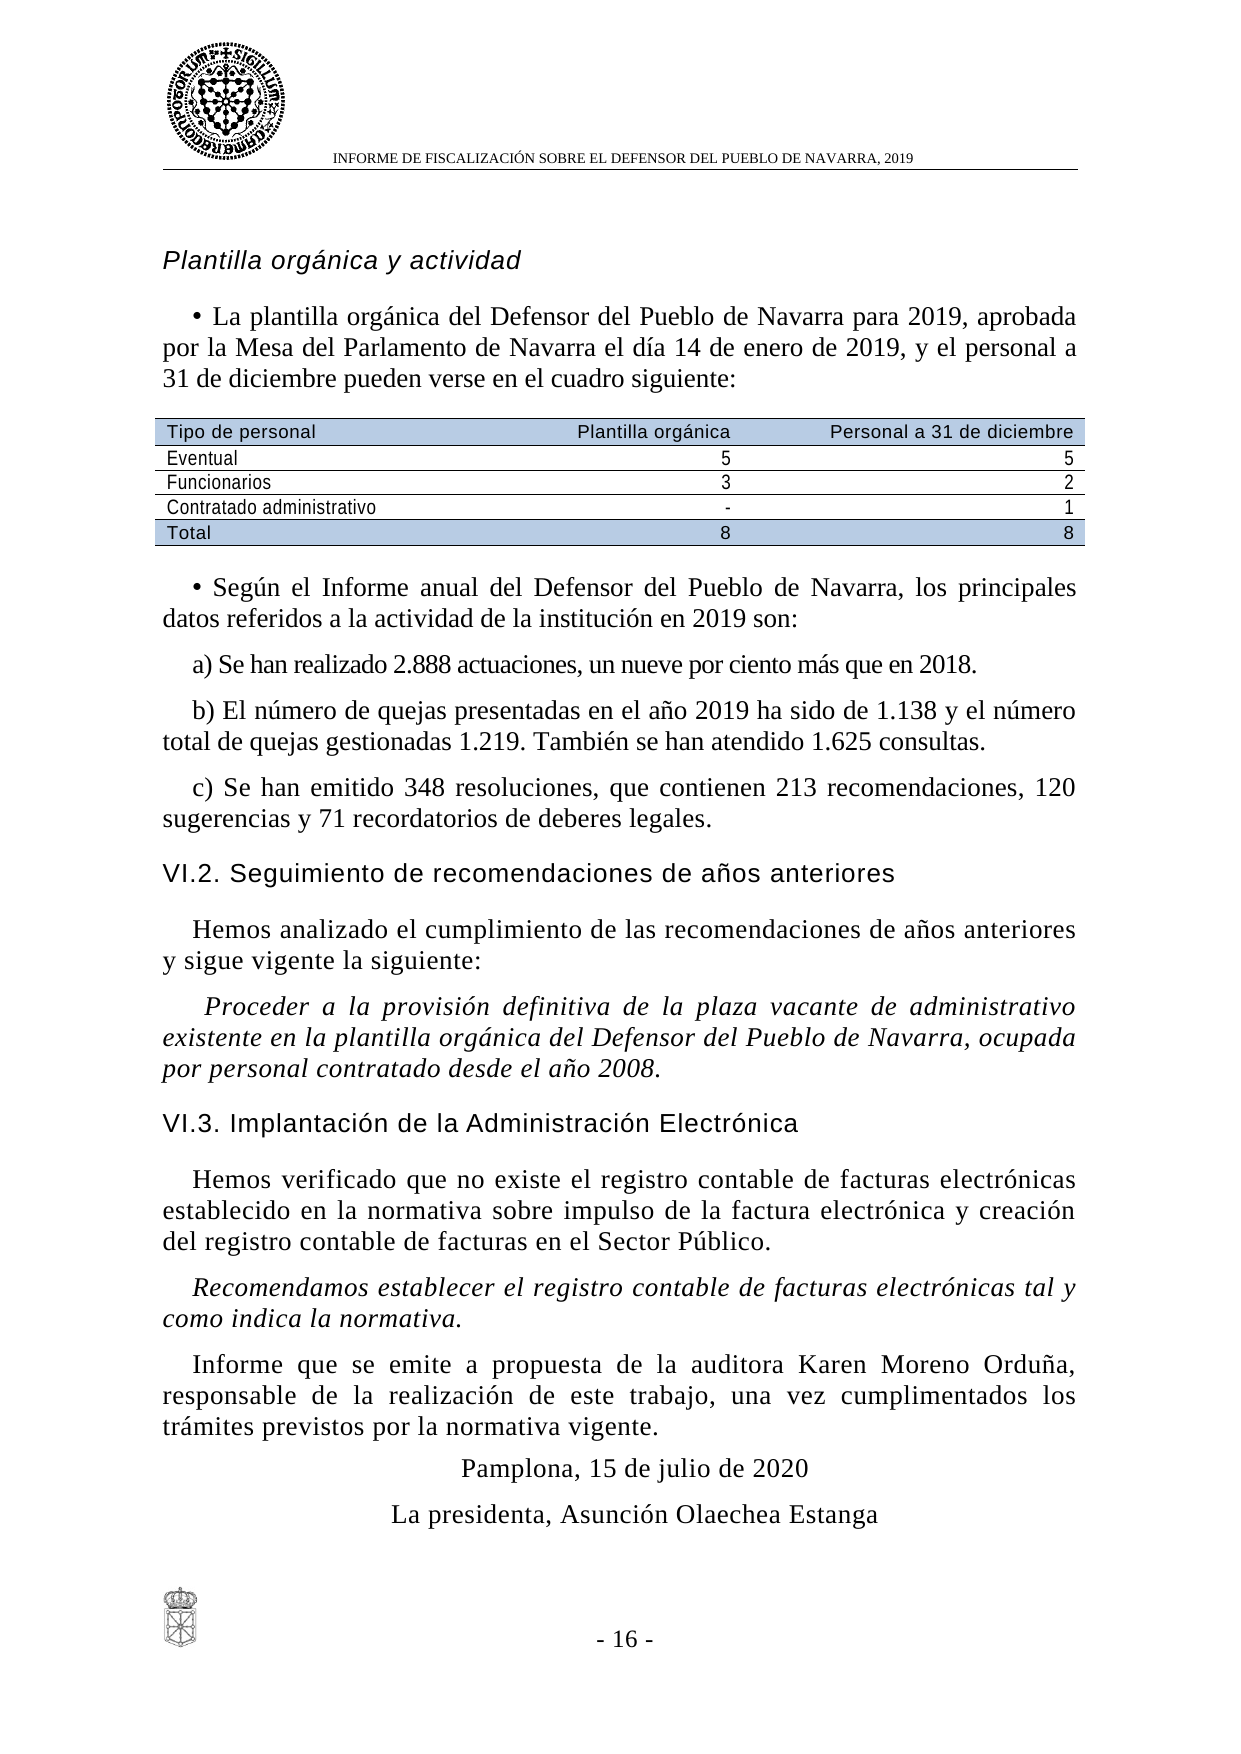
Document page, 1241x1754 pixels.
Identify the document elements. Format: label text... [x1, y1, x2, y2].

text c) Se han emitido 348 resoluciones, que contienen 213 recomendaciones, 120 sugerencias y 71 recordatorios de deberes legales. [162, 771, 1078, 833]
text Plantilla orgánica y actividad [162, 245, 1078, 274]
table_cell 2 [755, 471, 1085, 494]
text b) El número de quejas presentadas en el año 2019 ha sido de 1.138 y el número total de quejas gestionadas 1.219. También se han atendido 1.625 consultas. [162, 694, 1078, 756]
table_cell 8 [755, 520, 1085, 545]
table_header Personal a 31 de diciembre [755, 419, 1085, 445]
table_header Plantilla orgánica [538, 419, 755, 445]
table_cell Funcionarios [155, 471, 538, 494]
table_cell 1 [755, 495, 1085, 519]
table_cell 8 [538, 520, 755, 545]
table_cell Eventual [155, 446, 538, 470]
text VI.2. Seguimiento de recomendaciones de años anteriores [162, 858, 1078, 888]
list Según el Informe anual del Defensor del Pueblo de Navarra, los principales datos referidos a la actividad de la institución en 2019 son: [162, 571, 1078, 634]
table_cell 3 [538, 471, 755, 494]
text Recomendamos establecer el registro contable de facturas electrónicas tal y como indica la normativa. [162, 1271, 1078, 1333]
table_cell - [538, 495, 755, 519]
table_cell 5 [538, 446, 755, 470]
table_header Tipo de personal [155, 419, 538, 445]
table_cell Contratado administrativo [155, 495, 538, 519]
text Hemos verificado que no existe el registro contable de facturas electrónicas establecido en la normativa sobre impulso de la factura electrónica y creación del registro contable de facturas en el Sector Público. [162, 1163, 1078, 1257]
text Informe que se emite a propuesta de la auditora Karen Moreno Orduña, responsable de la realización de este trabajo, una vez cumplimentados los trámites previstos por la normativa vigente. [162, 1348, 1078, 1442]
text VI.3. Implantación de la Administración Electrónica [162, 1108, 1078, 1138]
picture [162, 1586, 198, 1648]
text Pamplona, 15 de julio de 2020 [162, 1452, 1078, 1483]
text Hemos analizado el cumplimiento de las recomendaciones de años anteriores y sigue vigente la siguiente: [162, 913, 1078, 975]
text a) Se han realizado 2.888 actuaciones, un nueve por ciento más que en 2018. [162, 648, 1078, 679]
table_cell 5 [755, 446, 1085, 470]
list La plantilla orgánica del Defensor del Pueblo de Navarra para 2019, aprobada por la Mesa del Parlamento de Navarra el día 14 de enero de 2019, y el personal a 31 de diciembre pueden verse en el cuadro siguiente: [162, 299, 1078, 393]
table_cell Total [155, 520, 538, 545]
text Proceder a la provisión definitiva de la plaza vacante de administrativo existente en la plantilla orgánica del Defensor del Pueblo de Navarra, ocupada por personal contratado desde el año 2008. [162, 990, 1078, 1083]
picture [162, 38, 289, 164]
text La presidenta, Asunción Olaechea Estanga [162, 1498, 1078, 1529]
